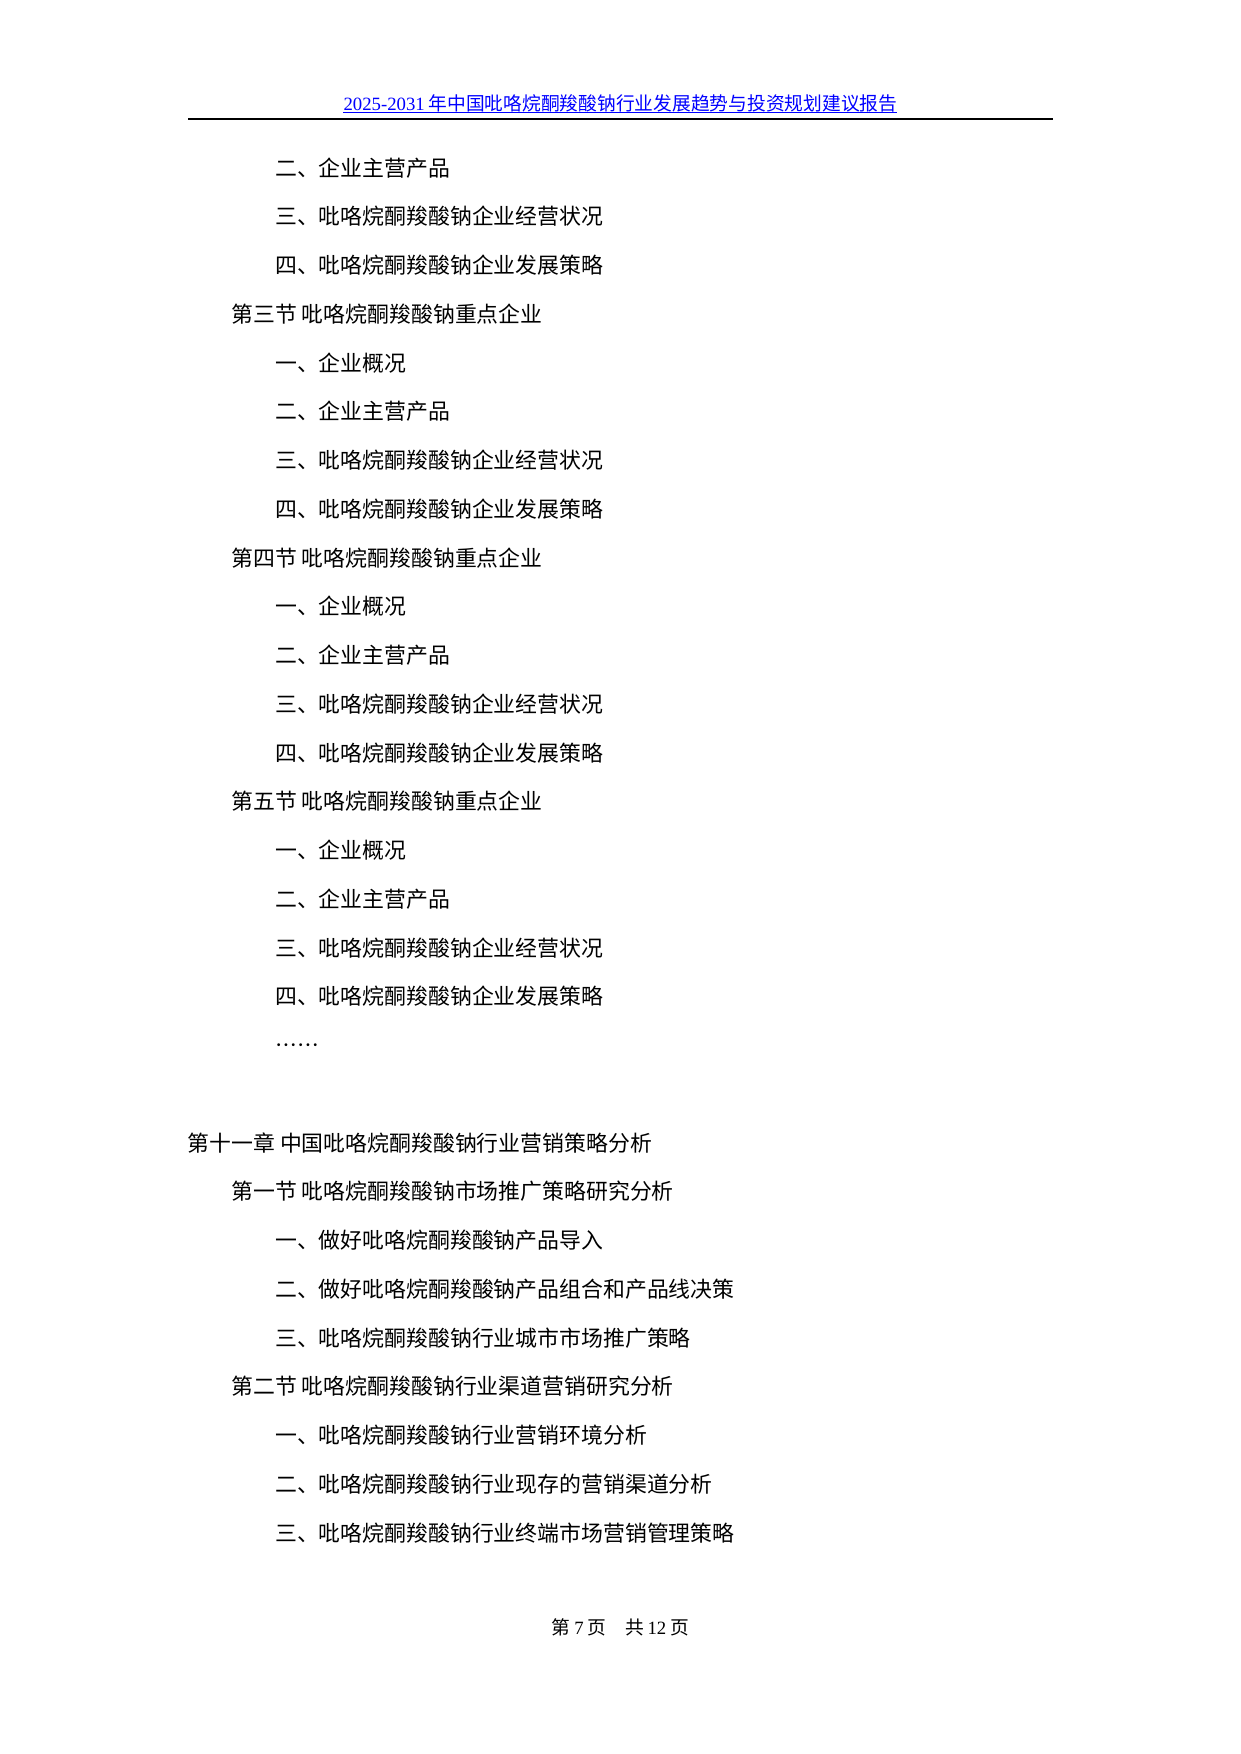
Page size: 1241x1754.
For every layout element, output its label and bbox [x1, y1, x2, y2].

text [187, 150, 1053, 1548]
